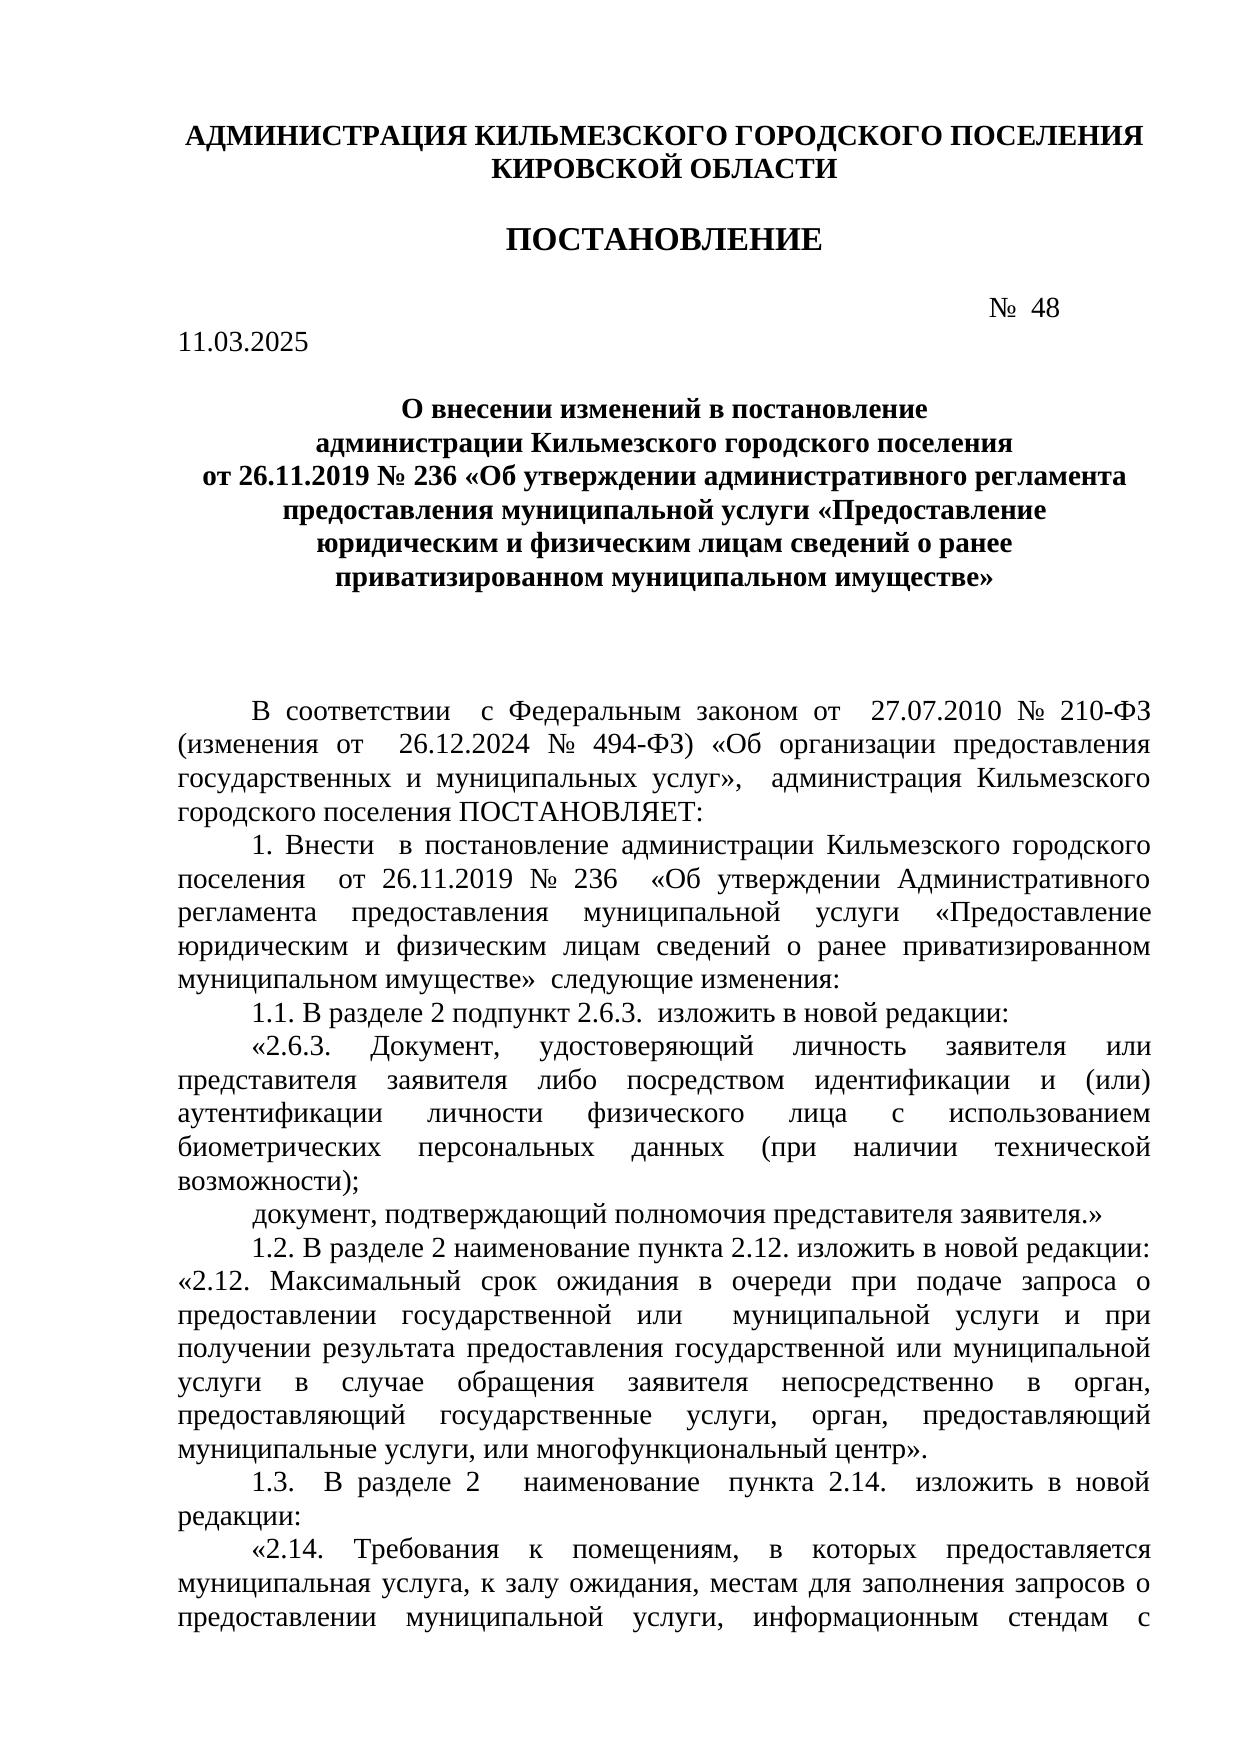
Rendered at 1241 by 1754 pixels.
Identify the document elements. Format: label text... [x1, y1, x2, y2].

text № 48 [177, 291, 1152, 324]
title 1. Внести в постановление администрации Кильмезского городского поселения от 26.11.2019 № 236 «Об утверждении Административного регламента предоставления муниципальной услуги «Предоставление юридическим и физическим лицам сведений о ранее приватизированном муниципальном имуществе» следующие изменения: [177, 827, 1152, 995]
text АДМИНИСТРАЦИЯ КИЛЬМЕЗСКОГО ГОРОДСКОГО ПОСЕЛЕНИЯ [177, 118, 1152, 152]
title 1.1. В разделе 2 подпункт 2.6.3. изложить в новой редакции: [177, 995, 1152, 1028]
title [177, 1532, 1152, 1632]
text ПОСТАНОВЛЕНИЕ [177, 219, 1152, 257]
text 11.03.2025 [177, 324, 1152, 358]
title предоставления муниципальной услуги «Предоставление [177, 492, 1152, 525]
text администрации Кильмезского городского поселения [177, 425, 1152, 458]
title приватизированном муниципальном имуществе» [177, 559, 1152, 592]
text документ, подтверждающий полномочия представителя заявителя.» [177, 1196, 1152, 1230]
title 1.3. В разделе 2 наименование пункта 2.14. изложить в новой редакции: [177, 1464, 1152, 1532]
text от 26.11.2019 № 236 «Об утверждении административного регламента [177, 458, 1152, 492]
title 1.2. В разделе 2 наименование пункта 2.12. изложить в новой редакции: «2.12. Максимальный срок ожидания в очереди при подаче запроса о предоставлении государственной или муниципальной услуги и при получении результата предоставления государственной или муниципальной услуги в случае обращения заявителя непосредственно в орган, предоставляющий государственные услуги, орган, предоставляющий муниципальные услуги, или многофункциональный центр». [177, 1230, 1152, 1464]
text В соответствии с Федеральным законом от 27.07.2010 № 210-ФЗ (изменения от 26.12.2024 № 494-ФЗ) «Об организации предоставления государственных и муниципальных услуг», администрация Кильмезского городского поселения ПОСТАНОВЛЯЕТ: [177, 693, 1152, 827]
text О внесении изменений в постановление [177, 391, 1152, 425]
title юридическим и физическим лицам сведений о ранее [177, 525, 1152, 559]
text КИРОВСКОЙ ОБЛАСТИ [177, 152, 1152, 185]
title «2.6.3. Документ, удостоверяющий личность заявителя или представителя заявителя либо посредством идентификации и (или) аутентификации личности физического лица с использованием биометрических персональных данных (при наличии технической возможности); [177, 1028, 1152, 1196]
